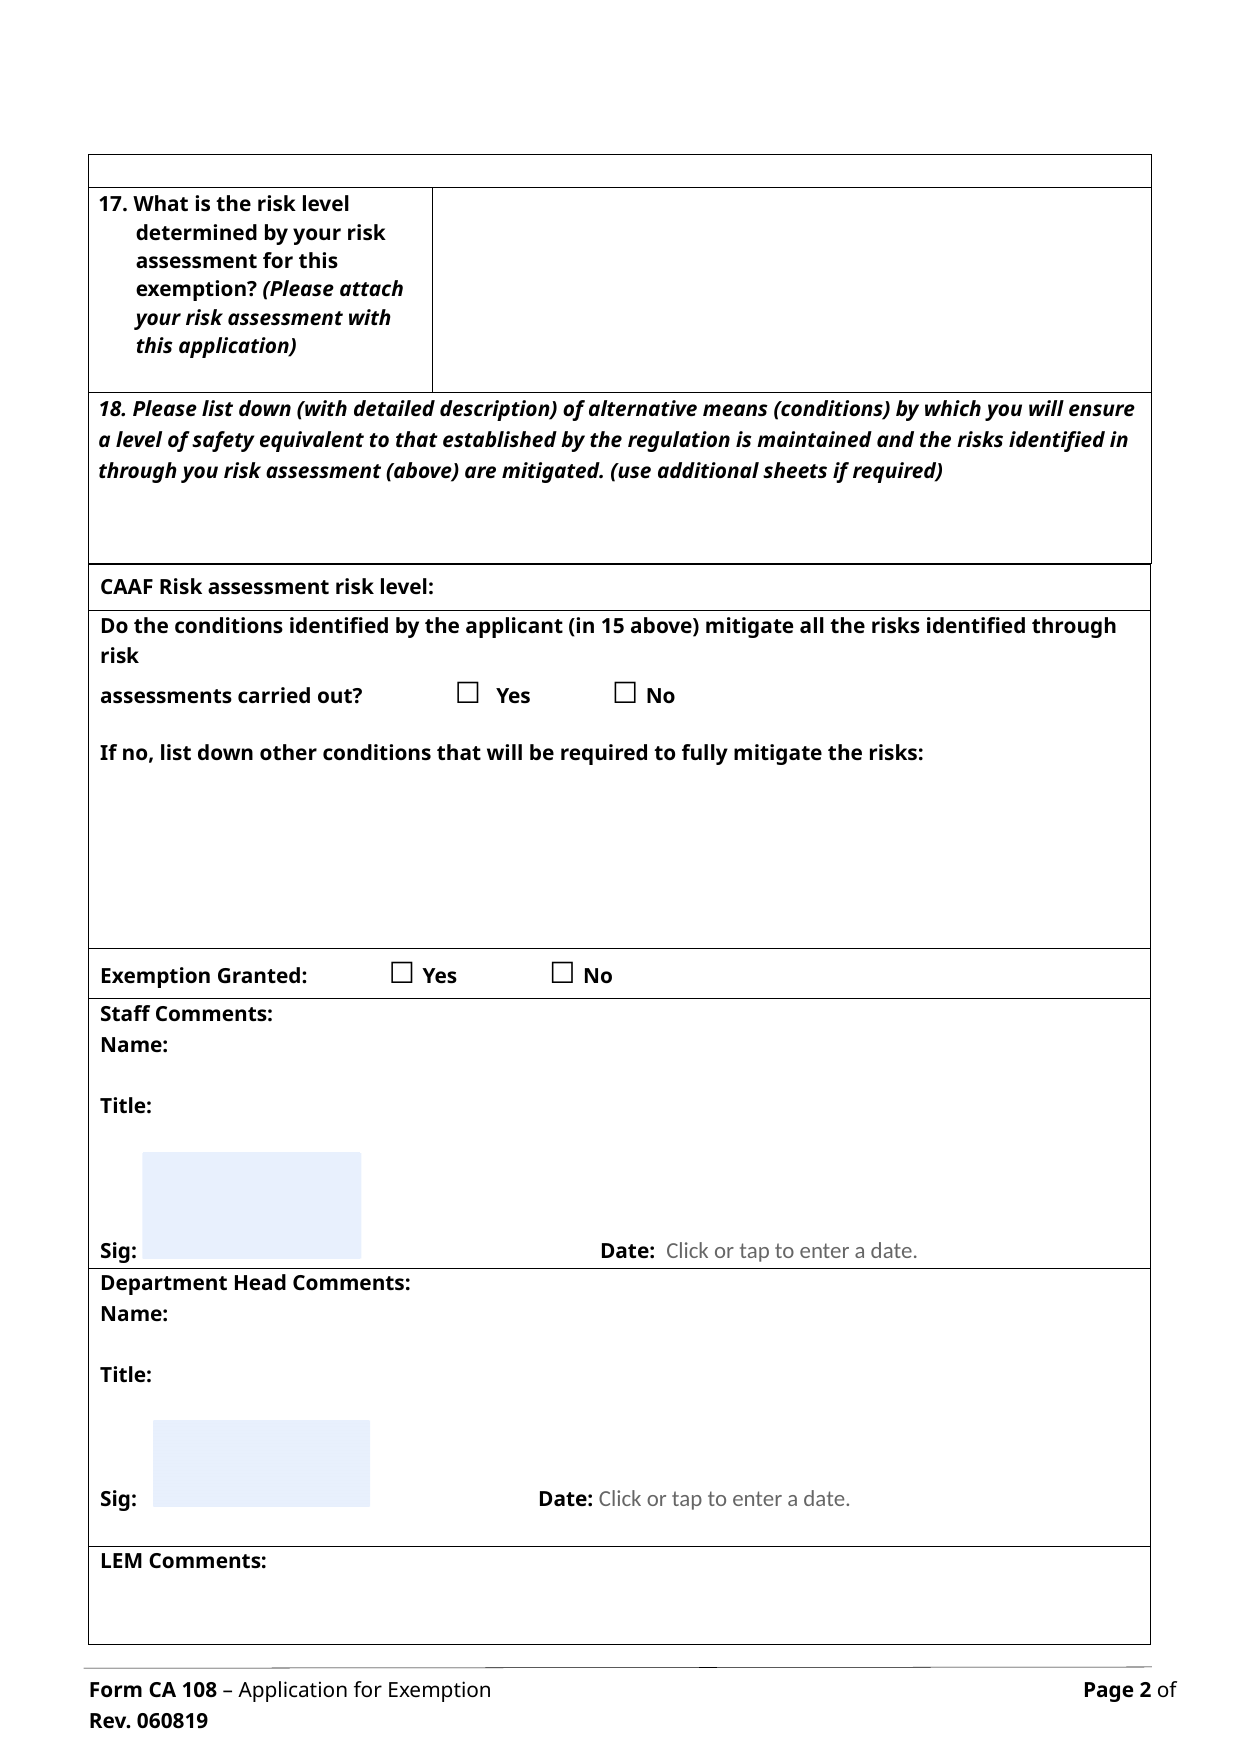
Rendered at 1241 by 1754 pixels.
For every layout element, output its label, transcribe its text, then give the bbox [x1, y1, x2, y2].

table_cell [433, 188, 1151, 392]
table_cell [89, 155, 1151, 187]
table_cell Staff Comments: Name: Title: Sig: Date: [89, 999, 1150, 1267]
table_cell Exemption Granted: Yes No [89, 949, 1150, 998]
table_cell 18. Please list down (with detailed description) of alternative means (conditions) by which you will ensure a level of safety equivalent to that established by the regulation is maintained and the risks identified in through you risk assessment (above) are mitigated. (use additional sheets if required) [89, 393, 1151, 563]
table_cell Do the conditions identified by the applicant (in 15 above) mitigate all the risks identified through risk assessments carried out? Yes No If no, list down other conditions that will be required to fully mitigate the risks: [89, 611, 1150, 948]
table_header CAAF Risk assessment risk level: [89, 565, 1150, 610]
picture [153, 1420, 370, 1507]
picture [142, 1152, 362, 1259]
table_cell Department Head Comments: Name: Title: Sig: Date: [89, 1269, 1150, 1546]
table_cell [89, 1547, 1150, 1643]
table_cell 17. What is the risk level determined by your risk assessment for this exemption? (Please attach your risk assessment with this application) [89, 188, 432, 392]
